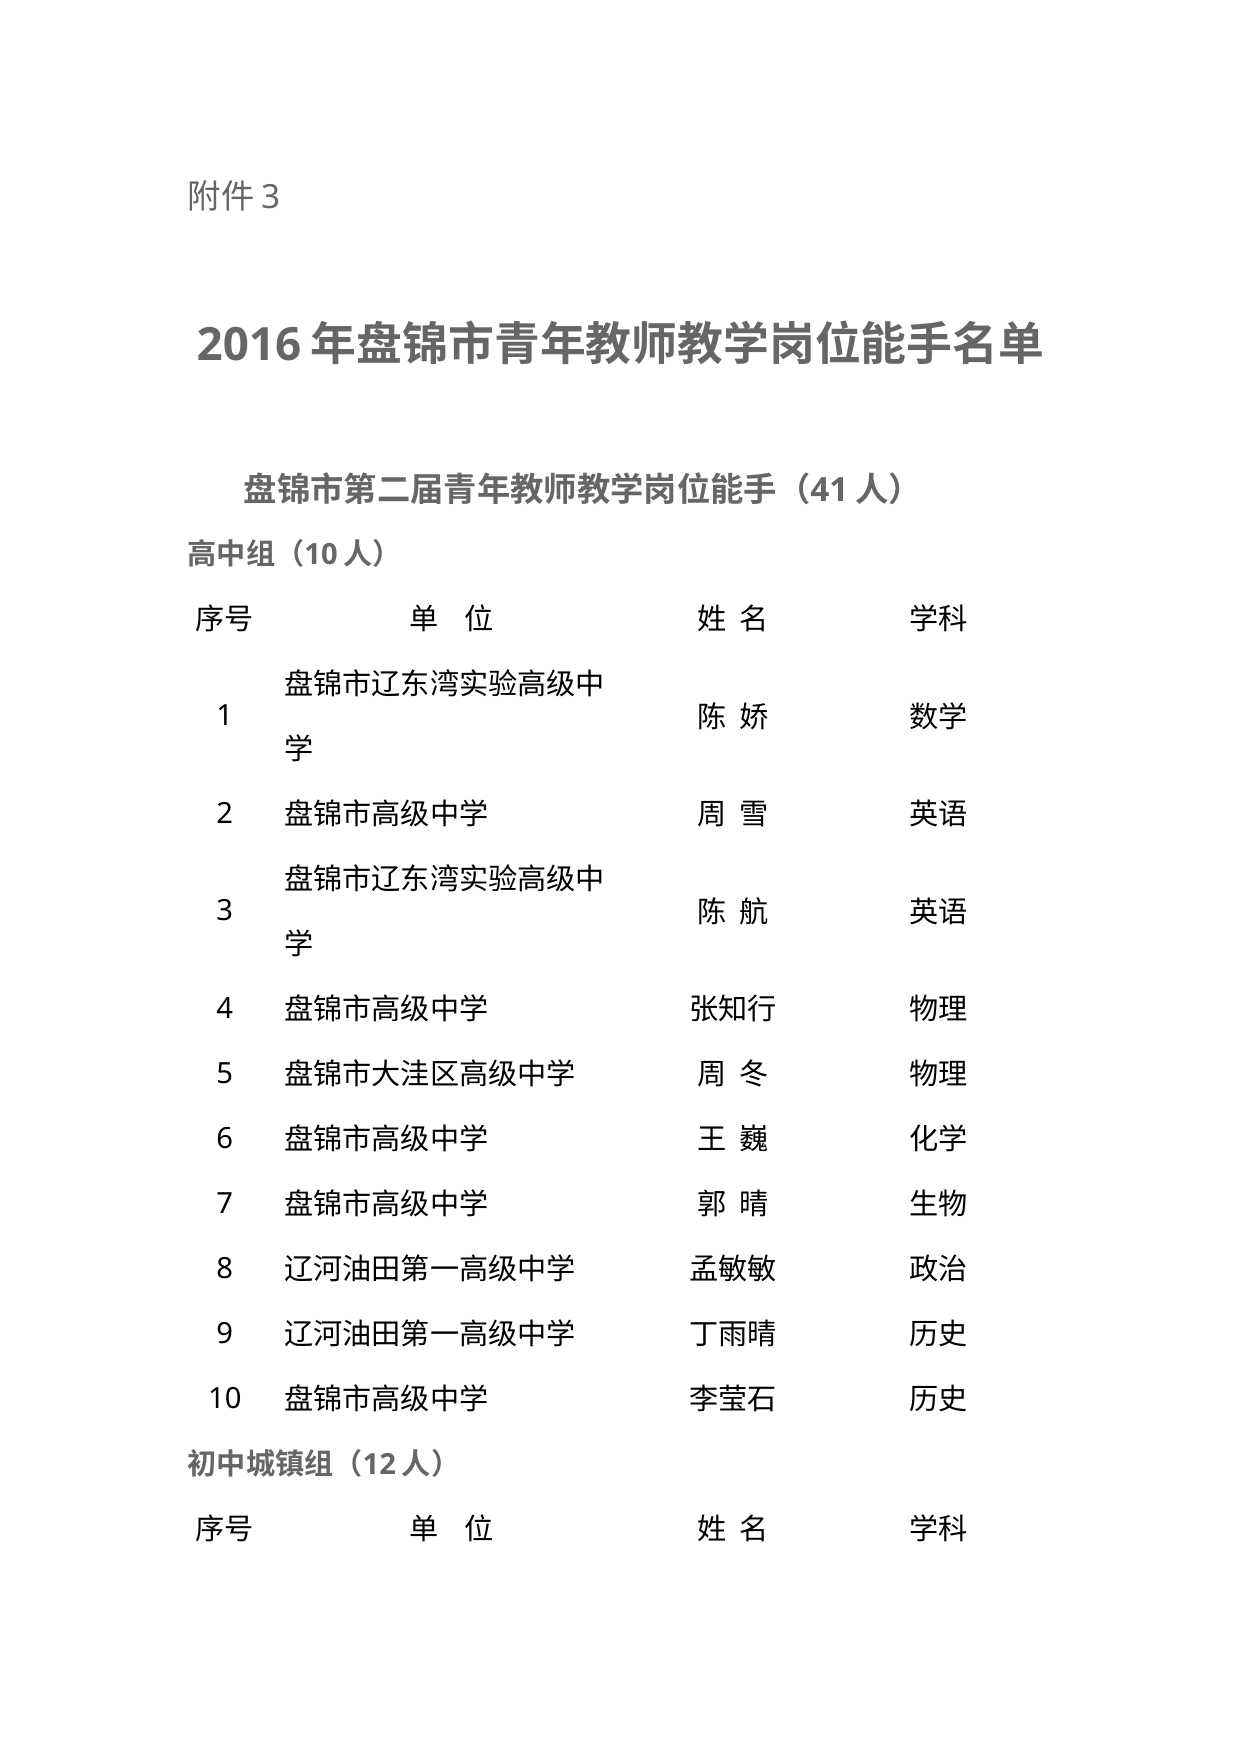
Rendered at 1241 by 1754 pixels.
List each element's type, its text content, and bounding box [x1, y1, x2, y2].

table_cell 英语 [836, 845, 1041, 974]
table_cell 辽河油田第一高级中学 [273, 1300, 630, 1364]
table_cell 英语 [836, 780, 1041, 844]
table_cell 李莹石 [630, 1365, 836, 1429]
table_header 单 位 [273, 1495, 630, 1559]
table_cell 辽河油田第一高级中学 [273, 1235, 630, 1299]
table_cell 化学 [836, 1105, 1041, 1169]
table_cell 历史 [836, 1300, 1041, 1364]
table_cell 6 [176, 1105, 273, 1169]
text 2016年盘锦市青年教师教学岗位能手名单 [187, 292, 1053, 389]
table_cell 政治 [836, 1235, 1041, 1299]
table_cell 3 [176, 845, 273, 974]
table_cell 盘锦市高级中学 [273, 1105, 630, 1169]
table_cell 历史 [836, 1365, 1041, 1429]
table_cell 7 [176, 1170, 273, 1234]
table_header 姓 名 [630, 1495, 836, 1559]
table_header 单 位 [273, 585, 630, 649]
table_cell 1 [176, 650, 273, 779]
table_cell 张知行 [630, 975, 836, 1039]
table_cell 生物 [836, 1170, 1041, 1234]
table_cell 陈 娇 [630, 650, 836, 779]
table_cell 盘锦市辽东湾实验高级中学 [273, 845, 630, 974]
table_header 序号 [176, 1495, 273, 1559]
table_cell 4 [176, 975, 273, 1039]
table_cell 孟敏敏 [630, 1235, 836, 1299]
table_header 姓 名 [630, 585, 836, 649]
table_cell 物理 [836, 1040, 1041, 1104]
table_cell 9 [176, 1300, 273, 1364]
text 高中组（10人） [187, 519, 921, 584]
table_cell 盘锦市高级中学 [273, 1170, 630, 1234]
text 初中城镇组（12人） [187, 1429, 921, 1494]
text 附件3 [187, 162, 1053, 227]
table_cell 盘锦市大洼区高级中学 [273, 1040, 630, 1104]
table_cell 5 [176, 1040, 273, 1104]
table_cell 周 冬 [630, 1040, 836, 1104]
table_cell 盘锦市高级中学 [273, 1365, 630, 1429]
text 盘锦市第二届青年教师教学岗位能手（41人） [187, 454, 921, 519]
table_cell 王 巍 [630, 1105, 836, 1169]
table_cell 丁雨晴 [630, 1300, 836, 1364]
table_header 学科 [836, 585, 1041, 649]
table_cell 盘锦市辽东湾实验高级中学 [273, 650, 630, 779]
table_cell 盘锦市高级中学 [273, 780, 630, 844]
table_cell 10 [176, 1365, 273, 1429]
table_cell 郭 晴 [630, 1170, 836, 1234]
table_cell 周 雪 [630, 780, 836, 844]
table_cell 盘锦市高级中学 [273, 975, 630, 1039]
table_cell 2 [176, 780, 273, 844]
table_cell 物理 [836, 975, 1041, 1039]
table_cell 8 [176, 1235, 273, 1299]
table_cell 数学 [836, 650, 1041, 779]
table_header 序号 [176, 585, 273, 649]
table_cell 陈 航 [630, 845, 836, 974]
table_header 学科 [836, 1495, 1041, 1559]
